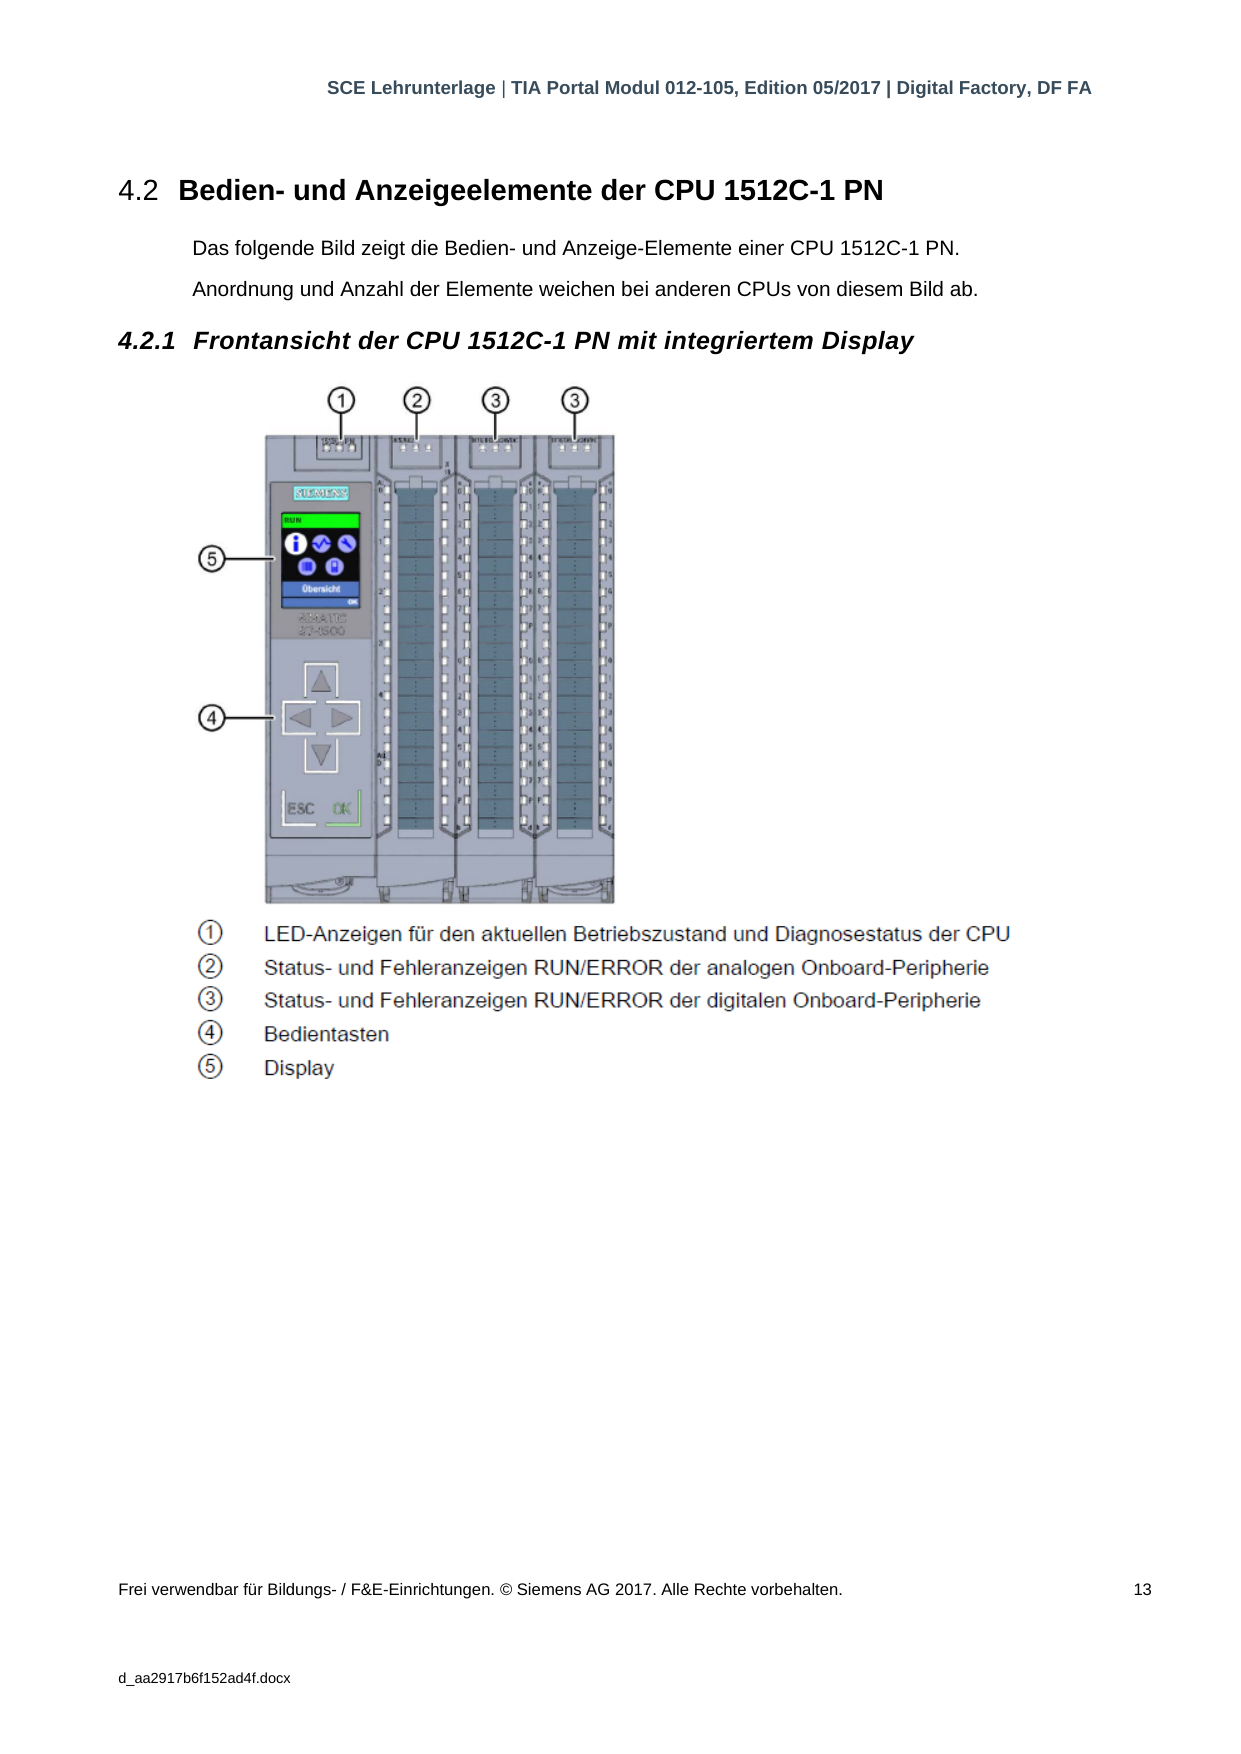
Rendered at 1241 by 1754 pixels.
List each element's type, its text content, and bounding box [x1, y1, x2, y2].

text Anordnung und Anzahl der Elemente weichen bei anderen CPUs von diesem Bild ab. [192, 277, 1092, 301]
text Das folgende Bild zeigt die Bedien- und Anzeige-Elemente einer CPU 1512C-1 PN. [192, 236, 1092, 259]
subtitle Frontansicht der CPU 1512C-1 PN mit integriertem Display [118, 326, 1092, 355]
picture [192, 379, 1023, 1089]
subtitle Bedien- und Anzeigeelemente der CPU 1512C-1 PN [118, 173, 1092, 206]
